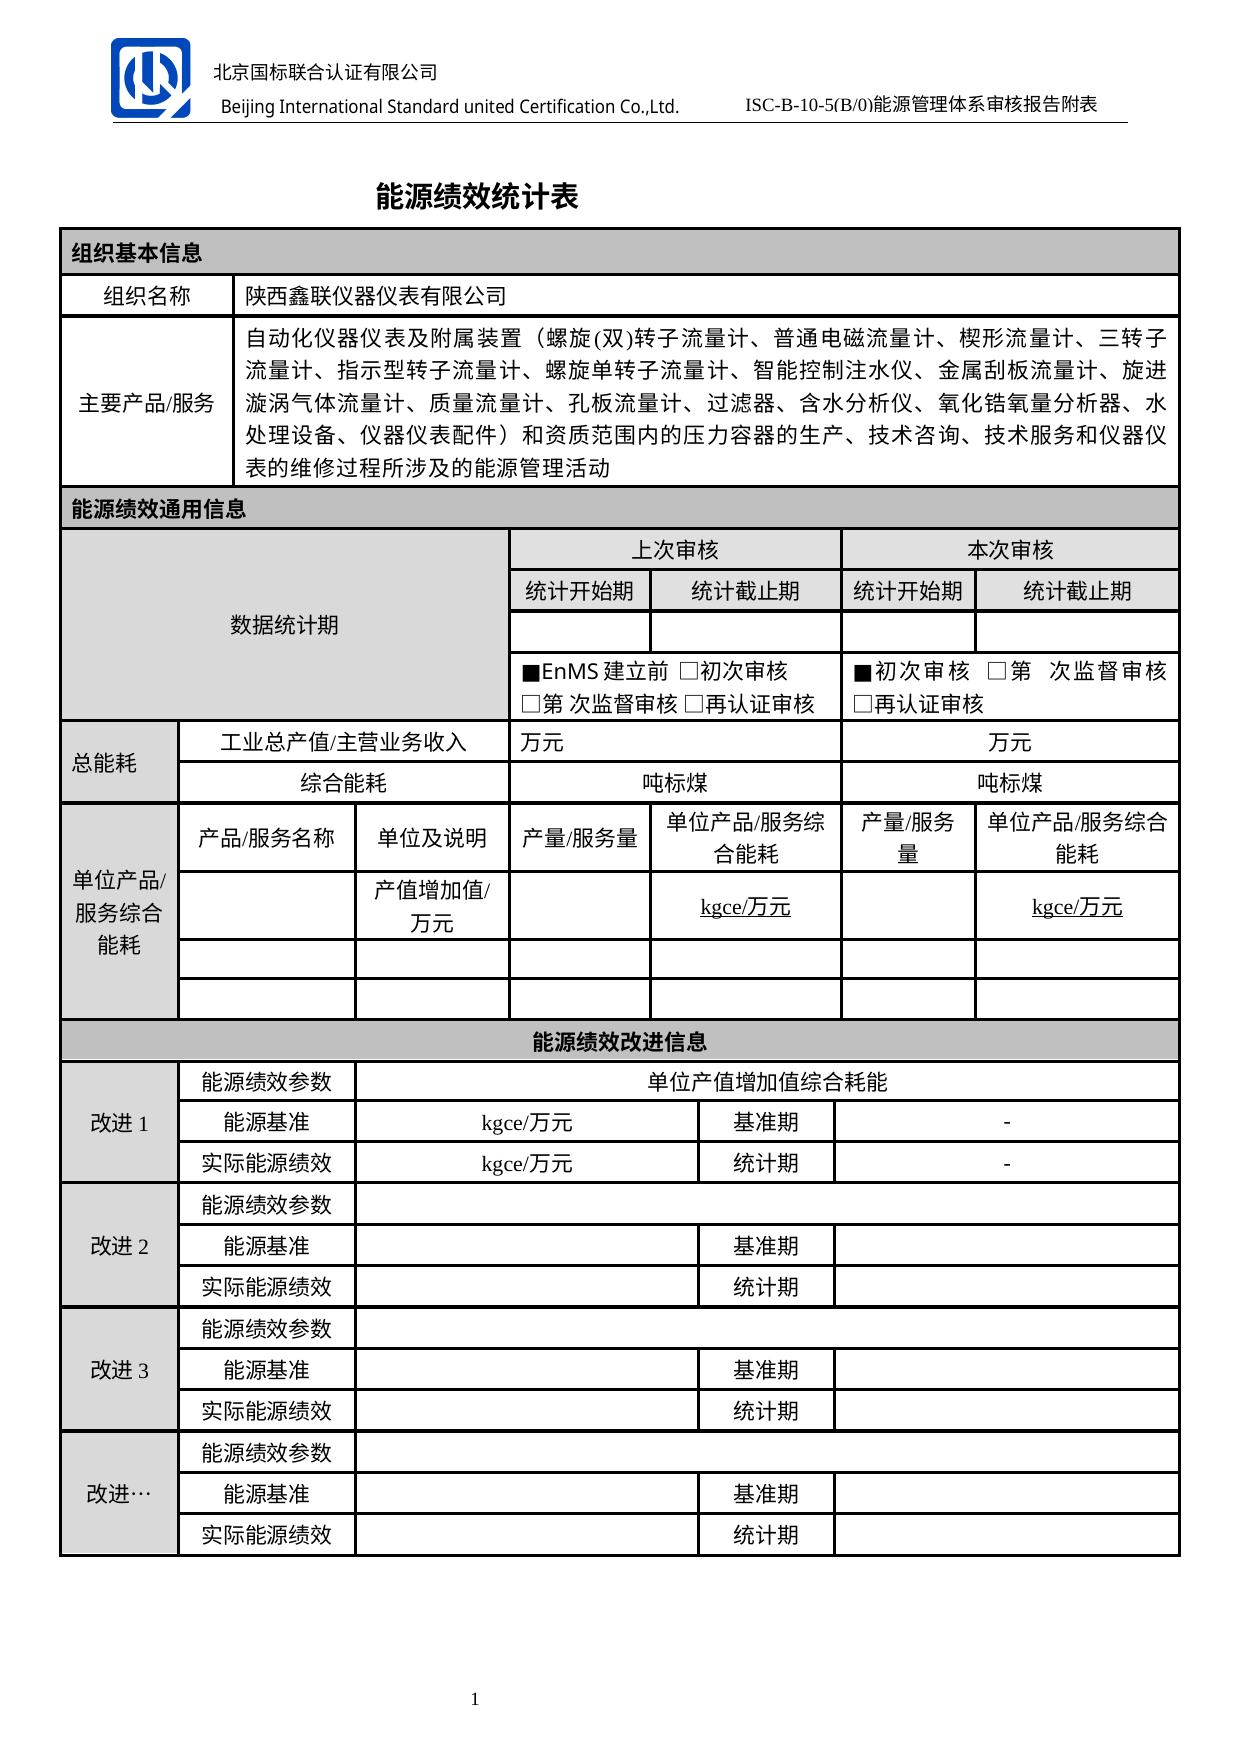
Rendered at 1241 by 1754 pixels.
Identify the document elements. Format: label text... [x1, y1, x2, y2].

table_cell 能源绩效改进信息 [62, 1021, 1178, 1059]
table_cell 基准期 [700, 1226, 833, 1264]
table_cell [836, 1391, 1178, 1429]
table_cell 统计期 [700, 1391, 833, 1429]
table_cell 综合能耗 [180, 763, 508, 801]
table_cell 能源基准 [180, 1226, 354, 1264]
table_cell kgce/万元 [652, 873, 840, 938]
table_cell 改进2 [62, 1184, 177, 1305]
table_cell 统计开始期 [843, 571, 974, 609]
table_cell [357, 1184, 1178, 1223]
picture [111, 38, 191, 118]
table_cell 基准期 [700, 1350, 833, 1388]
table_cell 能源绩效参数 [180, 1433, 354, 1471]
table_cell [357, 1391, 697, 1429]
table_cell [511, 980, 649, 1018]
table_cell 能源绩效参数 [180, 1309, 354, 1347]
table_cell 本次审核 [843, 530, 1178, 568]
table_cell [652, 980, 840, 1018]
table_cell kgce/万元 [357, 1143, 697, 1181]
table_cell [180, 873, 354, 938]
table_cell [357, 1226, 697, 1264]
table_cell 基准期 [700, 1474, 833, 1512]
table_cell [511, 941, 649, 977]
table_cell [843, 613, 974, 651]
table_cell 统计期 [700, 1143, 833, 1181]
table_cell 改进1 [62, 1063, 177, 1181]
table_cell 统计期 [700, 1515, 833, 1553]
table_cell 实际能源绩效 [180, 1143, 354, 1181]
table_cell [180, 941, 354, 977]
table_cell 单位产品/服务综合能耗 [977, 805, 1178, 869]
table_cell 统计开始期 [511, 571, 649, 609]
table_cell 组织名称 [62, 276, 232, 314]
table_cell ■初次审核 □第 次监督审核 □再认证审核 [843, 654, 1178, 719]
table_cell 单位产值增加值综合耗能 [357, 1063, 1178, 1098]
table_cell [357, 1515, 697, 1553]
table_cell 改进3 [62, 1309, 177, 1429]
text 能源绩效统计表 [112, 162, 1128, 227]
table_cell 产品/服务名称 [180, 805, 354, 869]
table_cell [511, 613, 649, 651]
table_cell [836, 1226, 1178, 1264]
table_cell [357, 1267, 697, 1305]
table_cell 统计期 [700, 1267, 833, 1305]
table_cell [836, 1350, 1178, 1388]
table_cell - [836, 1143, 1178, 1181]
table_cell 单位及说明 [357, 805, 508, 869]
table_cell [977, 941, 1178, 977]
table_cell ■EnMS建立前 □初次审核 □第 次监督审核 □再认证审核 [511, 654, 840, 719]
table_cell [652, 613, 840, 651]
table_cell kgce/万元 [977, 873, 1178, 938]
table_cell [977, 613, 1178, 651]
table_cell [180, 980, 354, 1018]
table_cell 能源基准 [180, 1102, 354, 1140]
table_cell 基准期 [700, 1102, 833, 1140]
table_cell 数据统计期 [62, 530, 508, 719]
table_cell 总能耗 [62, 722, 177, 801]
table_cell 实际能源绩效 [180, 1267, 354, 1305]
table_cell [357, 1350, 697, 1388]
table_cell 实际能源绩效 [180, 1515, 354, 1553]
table_cell 上次审核 [511, 530, 840, 568]
table_cell [652, 941, 840, 977]
table_cell 改进… [62, 1433, 177, 1553]
table_cell kgce/万元 [357, 1102, 697, 1140]
table_cell 自动化仪器仪表及附属装置（螺旋(双)转子流量计、普通电磁流量计、楔形流量计、三转子流量计、指示型转子流量计、螺旋单转子流量计、智能控制注水仪、金属刮板流量计、旋进漩涡气体流量计、质量流量计、孔板流量计、过滤器、含水分析仪、氧化锆氧量分析器、水处理设备、仪器仪表配件）和资质范围内的压力容器的生产、技术咨询、技术服务和仪器仪表的维修过程所涉及的能源管理活动 [235, 318, 1178, 485]
table_cell 实际能源绩效 [180, 1391, 354, 1429]
table_cell 陕西鑫联仪器仪表有限公司 [235, 276, 1178, 314]
table_cell 工业总产值/主营业务收入 [180, 722, 508, 760]
table_cell 主要产品/服务 [62, 318, 232, 485]
table_cell [836, 1474, 1178, 1512]
table_cell [843, 980, 974, 1018]
table_cell 统计截止期 [652, 571, 840, 609]
table_cell 产值增加值/万元 [357, 873, 508, 938]
table_cell [511, 873, 649, 938]
table_cell 能源绩效通用信息 [62, 488, 1178, 527]
table_cell [836, 1515, 1178, 1553]
table_cell [357, 1433, 1178, 1471]
table_cell [357, 1474, 697, 1512]
table_cell [357, 941, 508, 977]
table_header 组织基本信息 [62, 230, 1178, 273]
table_cell 万元 [511, 722, 840, 760]
table_cell 吨标煤 [511, 763, 840, 801]
table_cell 能源基准 [180, 1350, 354, 1388]
table_cell 产量/服务量 [511, 805, 649, 869]
table_cell 单位产品/服务综合能耗 [652, 805, 840, 869]
table_cell 统计截止期 [977, 571, 1178, 609]
table_cell [977, 980, 1178, 1018]
table_cell 单位产品/服务综合能耗 [62, 805, 177, 1018]
table_cell 能源基准 [180, 1474, 354, 1512]
table_cell 能源绩效参数 [180, 1063, 354, 1098]
table_cell - [836, 1102, 1178, 1140]
table_cell [836, 1267, 1178, 1305]
table_cell [357, 980, 508, 1018]
table_cell [843, 873, 974, 938]
table_cell 产量/服务量 [843, 805, 974, 869]
table_cell 万元 [843, 722, 1178, 760]
table_cell [843, 941, 974, 977]
table_cell [357, 1309, 1178, 1347]
table_cell 吨标煤 [843, 763, 1178, 801]
table_cell 能源绩效参数 [180, 1184, 354, 1223]
